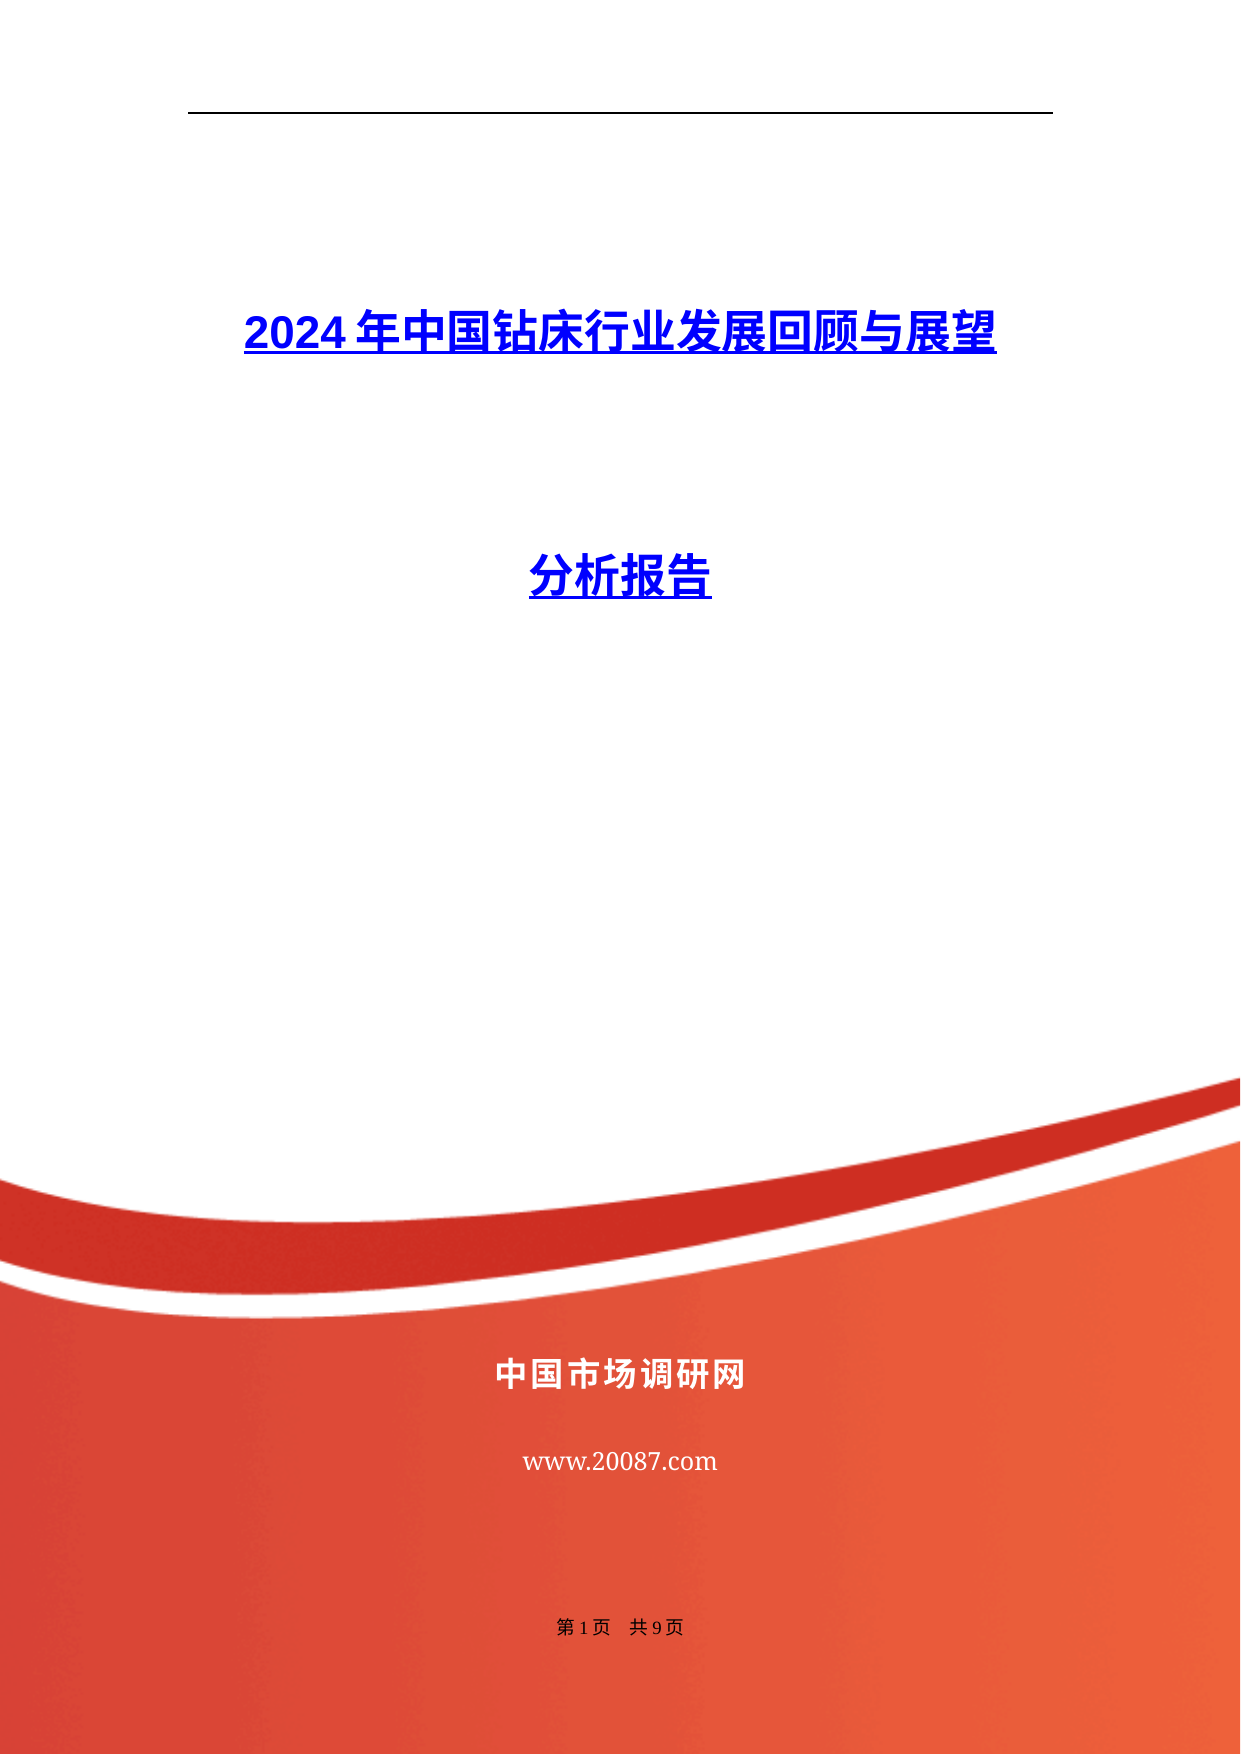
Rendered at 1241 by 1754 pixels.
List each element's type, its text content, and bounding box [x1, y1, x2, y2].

table_header 2024年中国钻床行业发展回顾与展望分析报告 [188, 207, 1053, 773]
picture [0, 1006, 1241, 1754]
subtitle 中国市场调研网 [187, 1339, 1053, 1404]
text www.20087.com [187, 1428, 1053, 1493]
